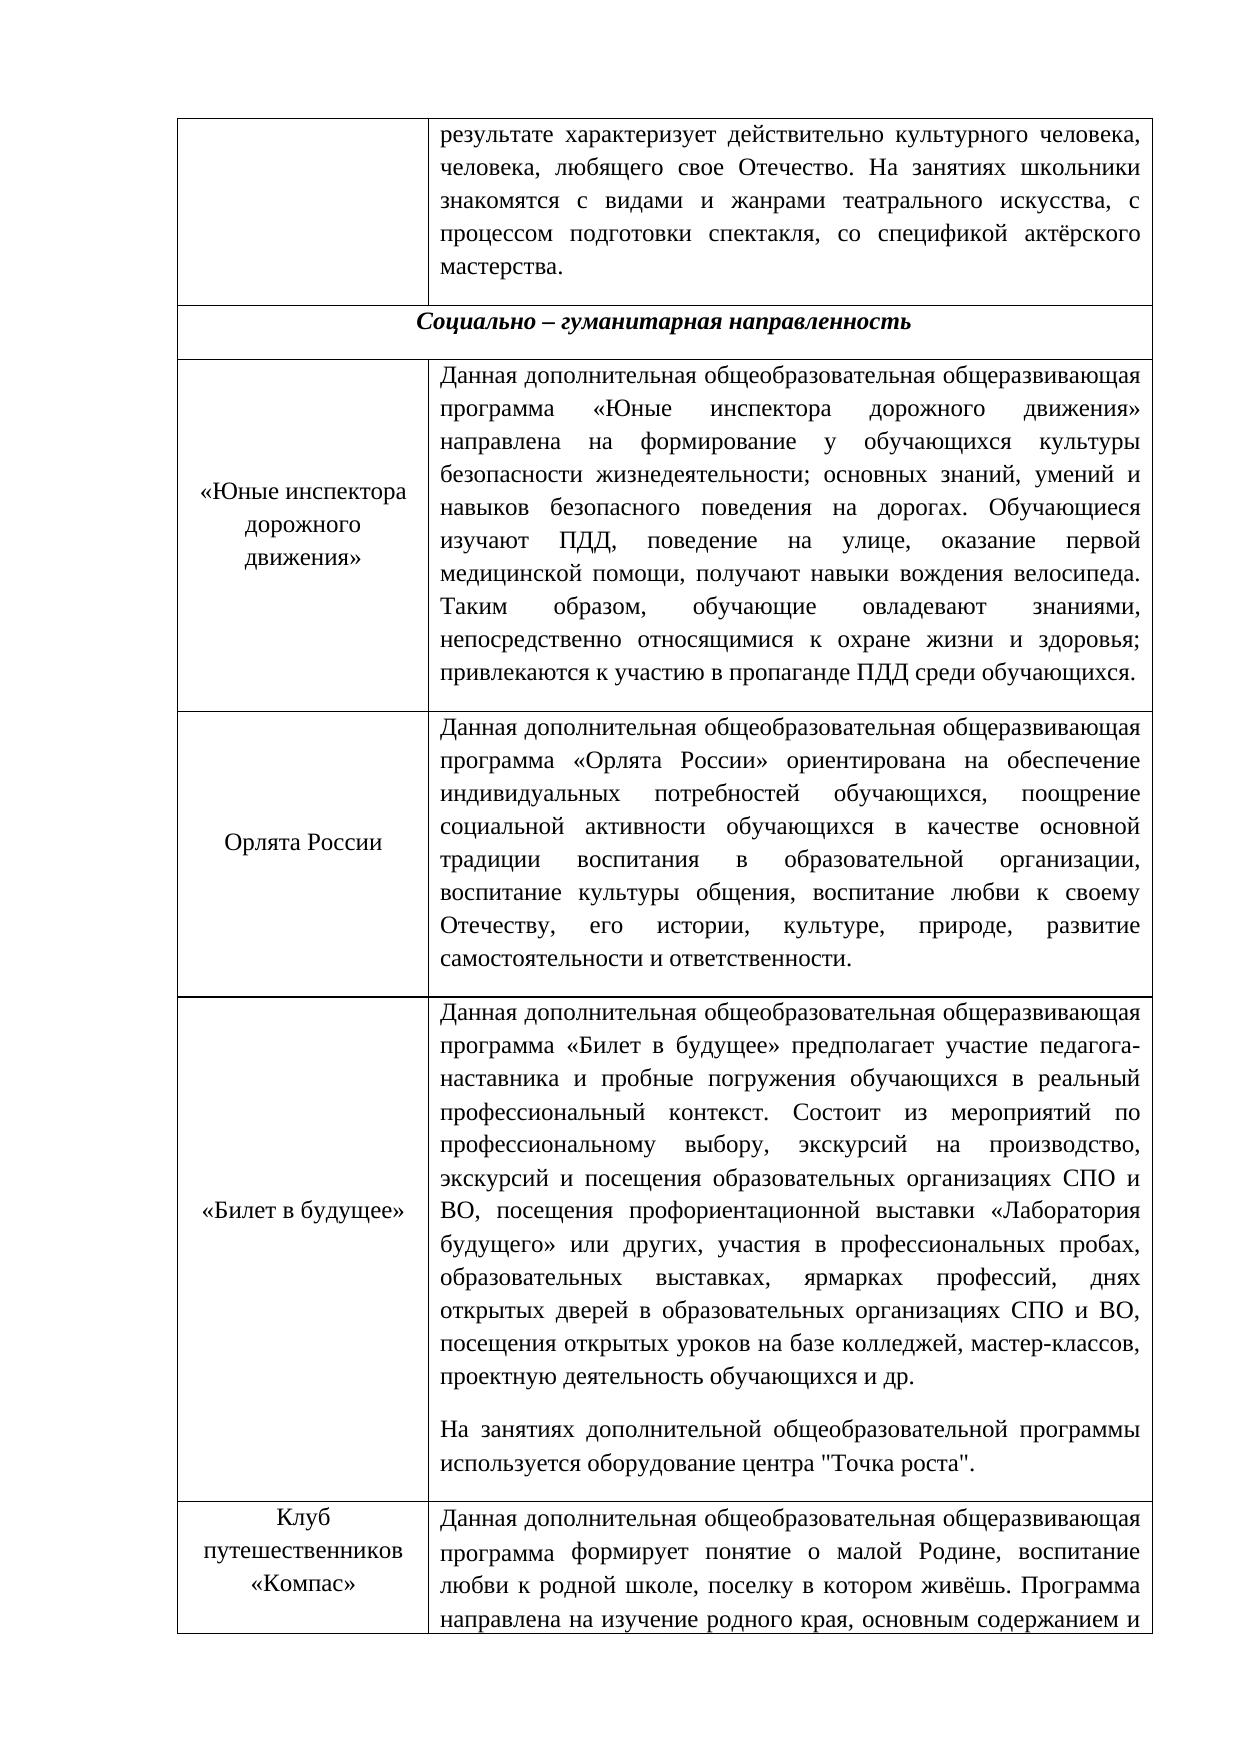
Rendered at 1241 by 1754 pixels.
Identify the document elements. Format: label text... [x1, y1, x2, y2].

table_cell «Юные инспектора дорожного движения» [178, 360, 428, 711]
table_cell Данная дополнительная общеобразовательная общеразвивающая программа «Юные инспектора дорожного движения» направлена на формирование у обучающихся культуры безопасности жизнедеятельности; основных знаний, умений и навыков безопасного поведения на дорогах. Обучающиеся изучают ПДД, поведение на улице, оказание первой медицинской помощи, получают навыки вождения велосипеда. Таким образом, обучающие овладевают знаниями, непосредственно относящимися к охране жизни и здоровья; привлекаются к участию в пропаганде ПДД среди обучающихся. [429, 360, 1152, 711]
table_cell «Билет в будущее» [178, 998, 428, 1501]
table_cell Данная дополнительная общеобразовательная общеразвивающая программа «Орлята России» ориентирована на обеспечение индивидуальных потребностей обучающихся, поощрение социальной активности обучающихся в качестве основной традиции воспитания в образовательной организации, воспитание культуры общения, воспитание любви к своему Отечеству, его истории, культуре, природе, развитие самостоятельности и ответственности. [429, 712, 1152, 996]
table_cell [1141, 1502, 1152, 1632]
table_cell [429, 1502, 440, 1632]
table_cell Данная дополнительная общеобразовательная общеразвивающая программа «Билет в будущее» предполагает участие педагога-наставника и пробные погружения обучающихся в реальный профессиональный контекст. Состоит из мероприятий по профессиональному выбору, экскурсий на производство, экскурсий и посещения образовательных организациях СПО и ВО, посещения профориентационной выставки «Лаборатория будущего» или других, участия в профессиональных пробах, образовательных выставках, ярмарках профессий, днях открытых дверей в образовательных организациях СПО и ВО, посещения открытых уроков на базе колледжей, мастер-классов, проектную деятельность обучающихся и др. На занятиях дополнительной общеобразовательной программы используется оборудование центра "Точка роста". [429, 998, 1152, 1501]
table_cell Орлята России [178, 712, 428, 996]
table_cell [178, 1502, 428, 1632]
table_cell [178, 119, 428, 305]
table_cell Социально – гуманитарная направленность [178, 306, 1152, 359]
